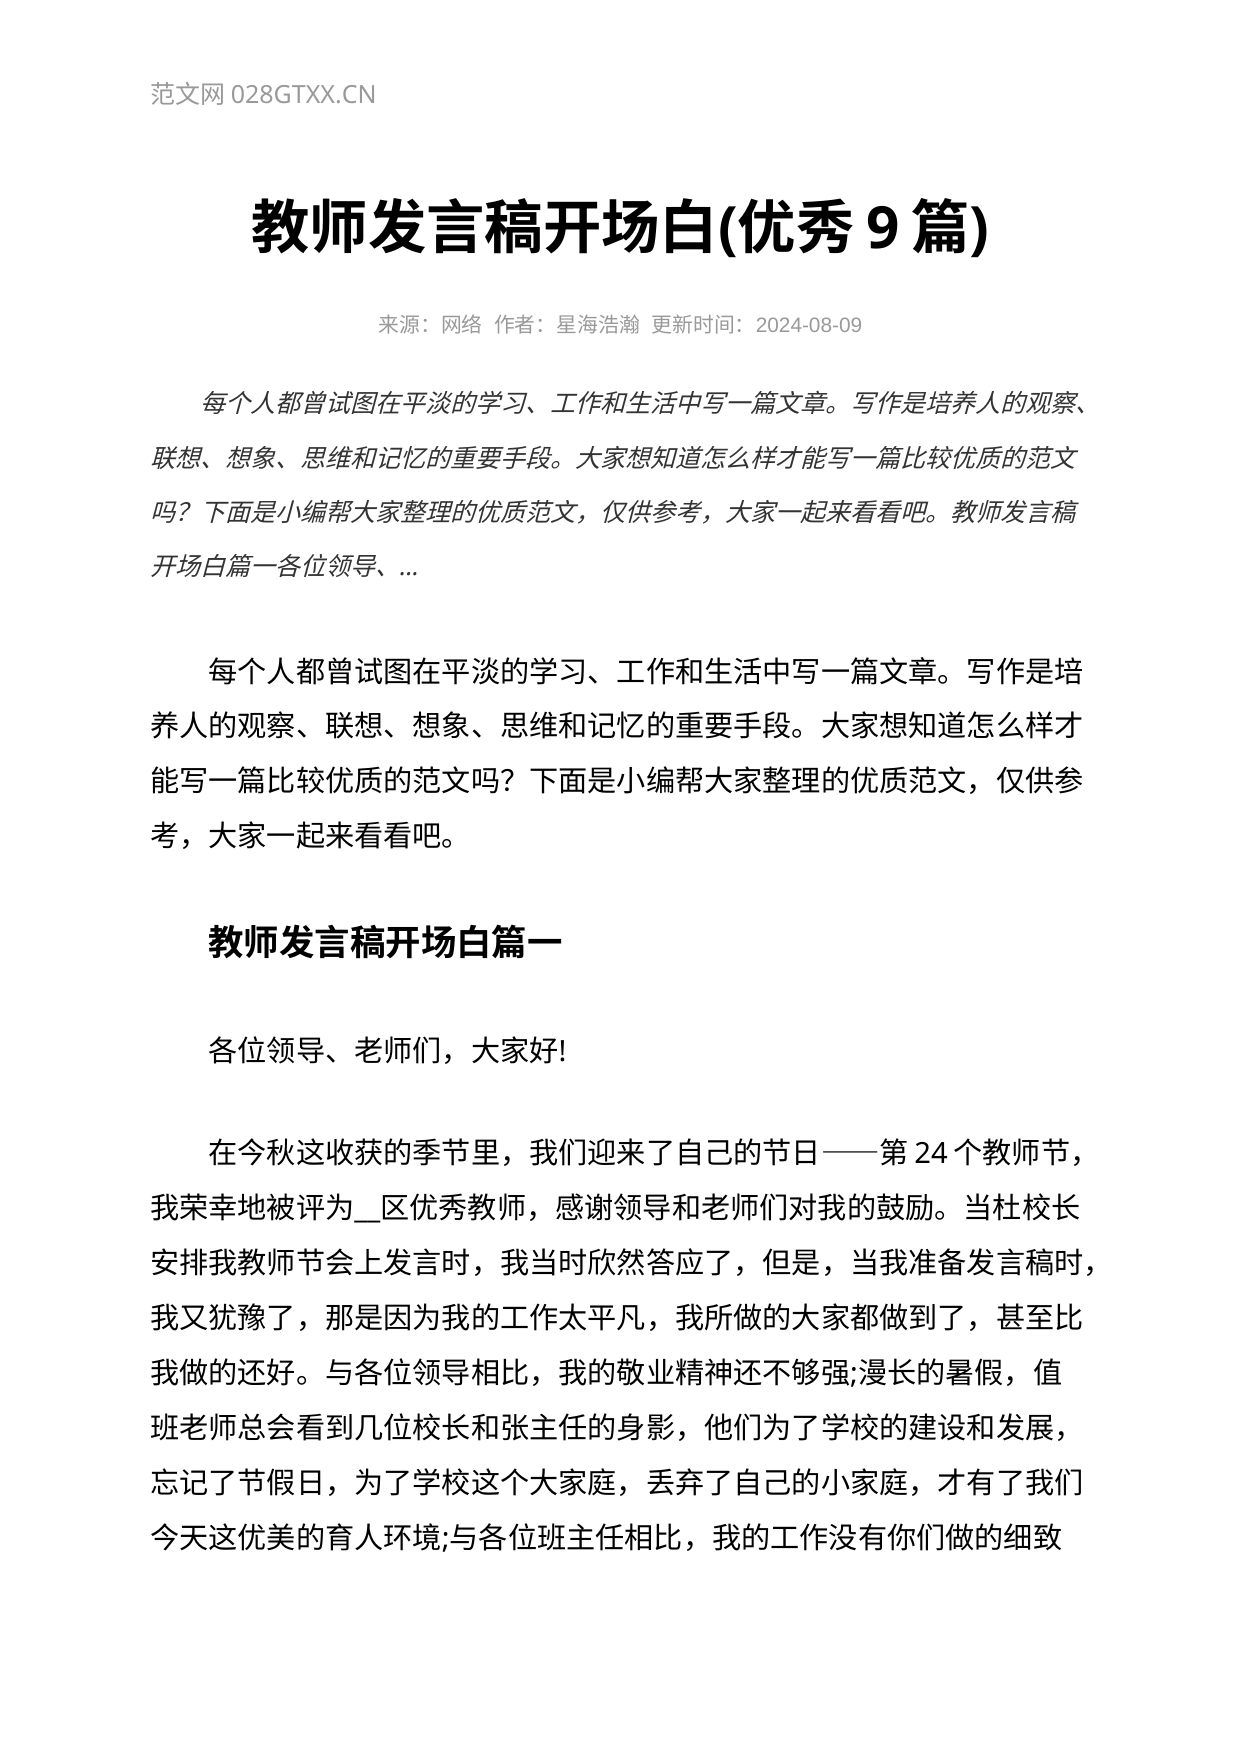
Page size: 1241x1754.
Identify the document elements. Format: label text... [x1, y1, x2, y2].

subtitle 教师发言稿开场白(优秀9篇) [150, 181, 1090, 266]
text 每个人都曾试图在平淡的学习、工作和生活中写一篇文章。写作是培养人的观察、联想、想象、思维和记忆的重要手段。大家想知道怎么样才能写一篇比较优质的范文吗？下面是小编帮大家整理的优质范文，仅供参考，大家一起来看看吧。 [150, 648, 1090, 855]
text 每个人都曾试图在平淡的学习、工作和生活中写一篇文章。写作是培养人的观察、联想、想象、思维和记忆的重要手段。大家想知道怎么样才能写一篇比较优质的范文吗？下面是小编帮大家整理的优质范文，仅供参考，大家一起来看看吧。教师发言稿开场白篇一各位领导、... [150, 384, 1090, 583]
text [150, 1130, 1090, 1557]
text 来源：网络 作者：星海浩瀚 更新时间：2024-08-09 [150, 313, 1090, 337]
text 各位领导、老师们，大家好! [150, 1028, 1090, 1070]
text 教师发言稿开场白篇一 [150, 914, 1090, 966]
